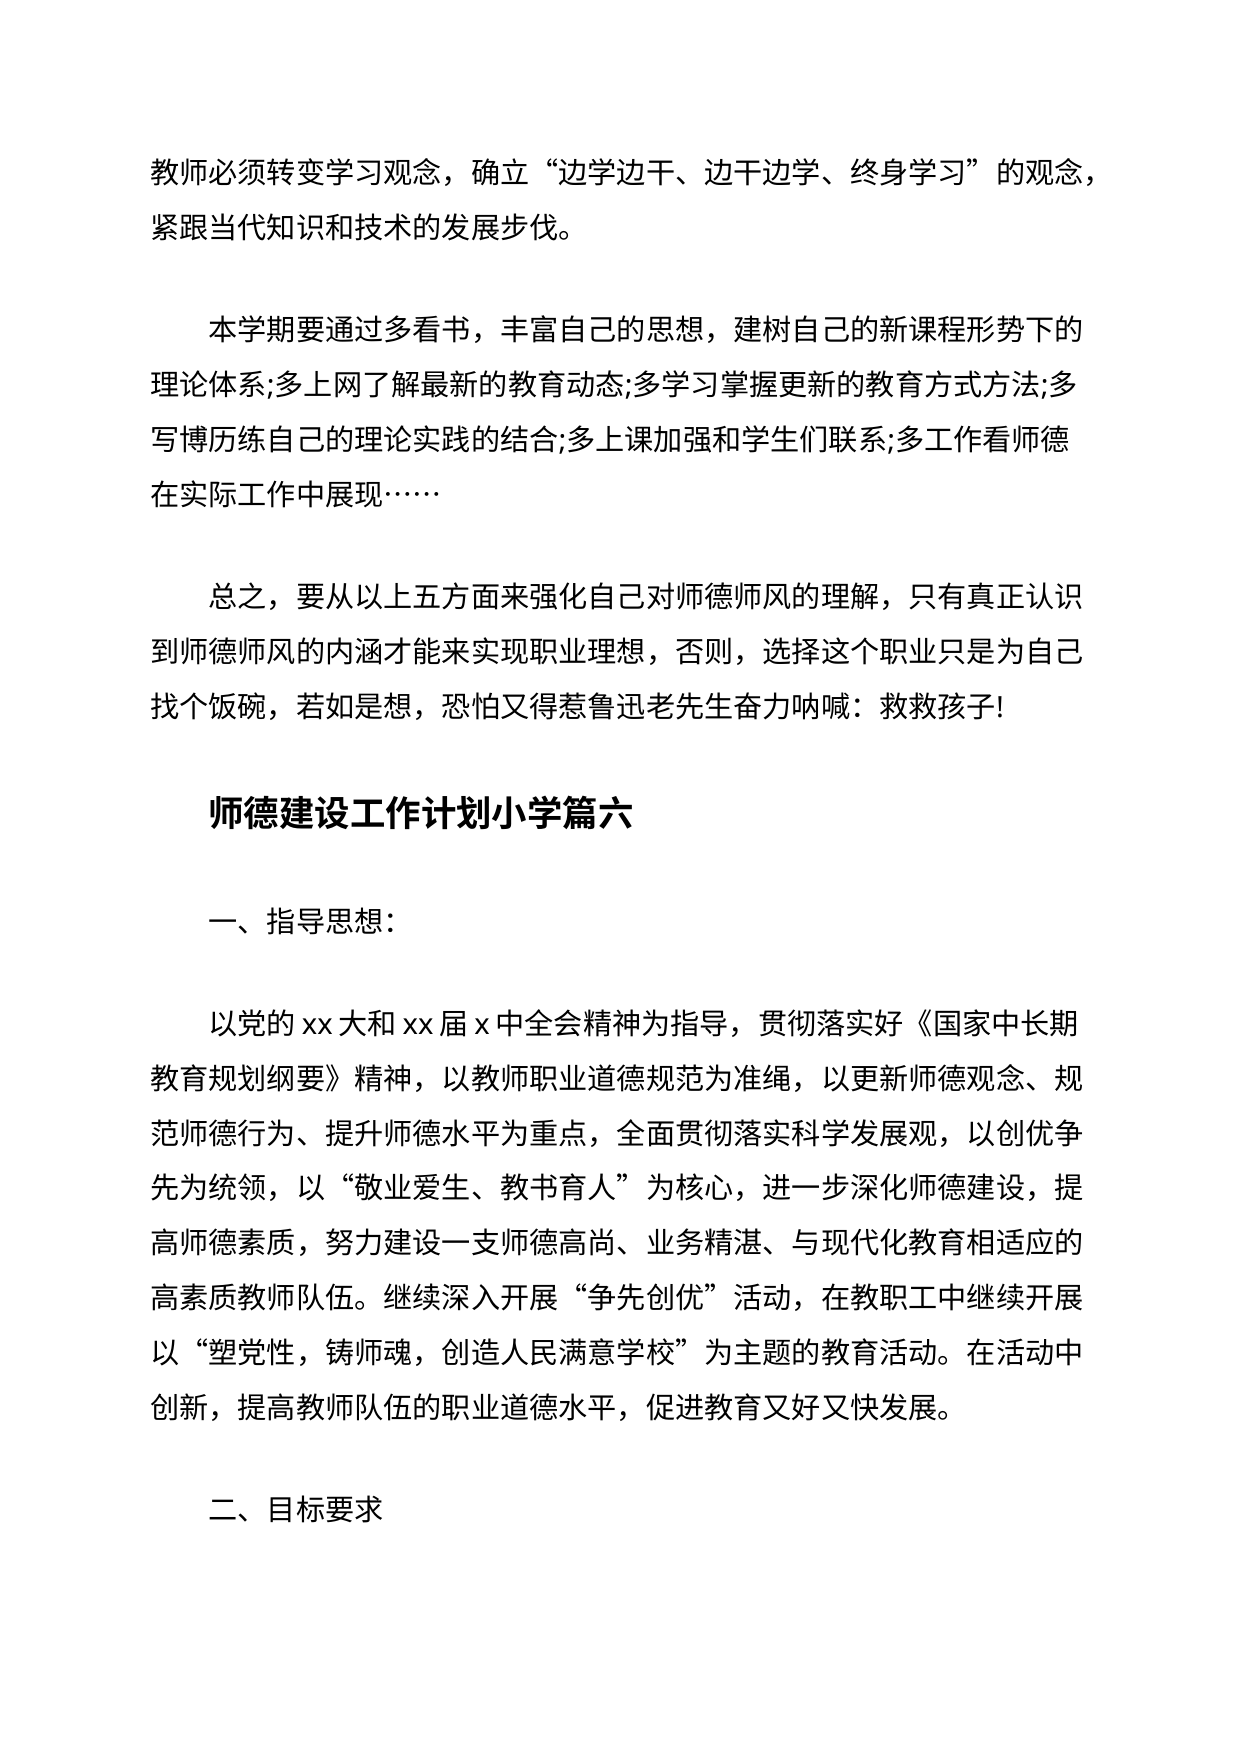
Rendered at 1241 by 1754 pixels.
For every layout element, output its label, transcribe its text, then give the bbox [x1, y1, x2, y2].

text 本学期要通过多看书，丰富自己的思想，建树自己的新课程形势下的理论体系;多上网了解最新的教育动态;多学习掌握更新的教育方式方法;多写博历练自己的理论实践的结合;多上课加强和学生们联系;多工作看师德在实际工作中展现…… [150, 307, 1090, 514]
text 师德建设工作计划小学篇六 [150, 785, 1090, 836]
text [150, 150, 1090, 247]
text 二、目标要求 [150, 1486, 1090, 1529]
text 总之，要从以上五方面来强化自己对师德师风的理解，只有真正认识到师德师风的内涵才能来实现职业理想，否则，选择这个职业只是为自己找个饭碗，若如是想，恐怕又得惹鲁迅老先生奋力呐喊：救救孩子! [150, 573, 1090, 726]
text 以党的xx大和xx届x中全会精神为指导，贯彻落实好《国家中长期教育规划纲要》精神，以教师职业道德规范为准绳，以更新师德观念、规范师德行为、提升师德水平为重点，全面贯彻落实科学发展观，以创优争先为统领，以“敬业爱生、教书育人”为核心，进一步深化师德建设，提高师德素质，努力建设一支师德高尚、业务精湛、与现代化教育相适应的高素质教师队伍。继续深入开展“争先创优”活动，在教职工中继续开展以“塑党性，铸师魂，创造人民满意学校”为主题的教育活动。在活动中创新，提高教师队伍的职业道德水平，促进教育又好又快发展。 [150, 1000, 1090, 1427]
text 一、指导思想： [150, 898, 1090, 941]
